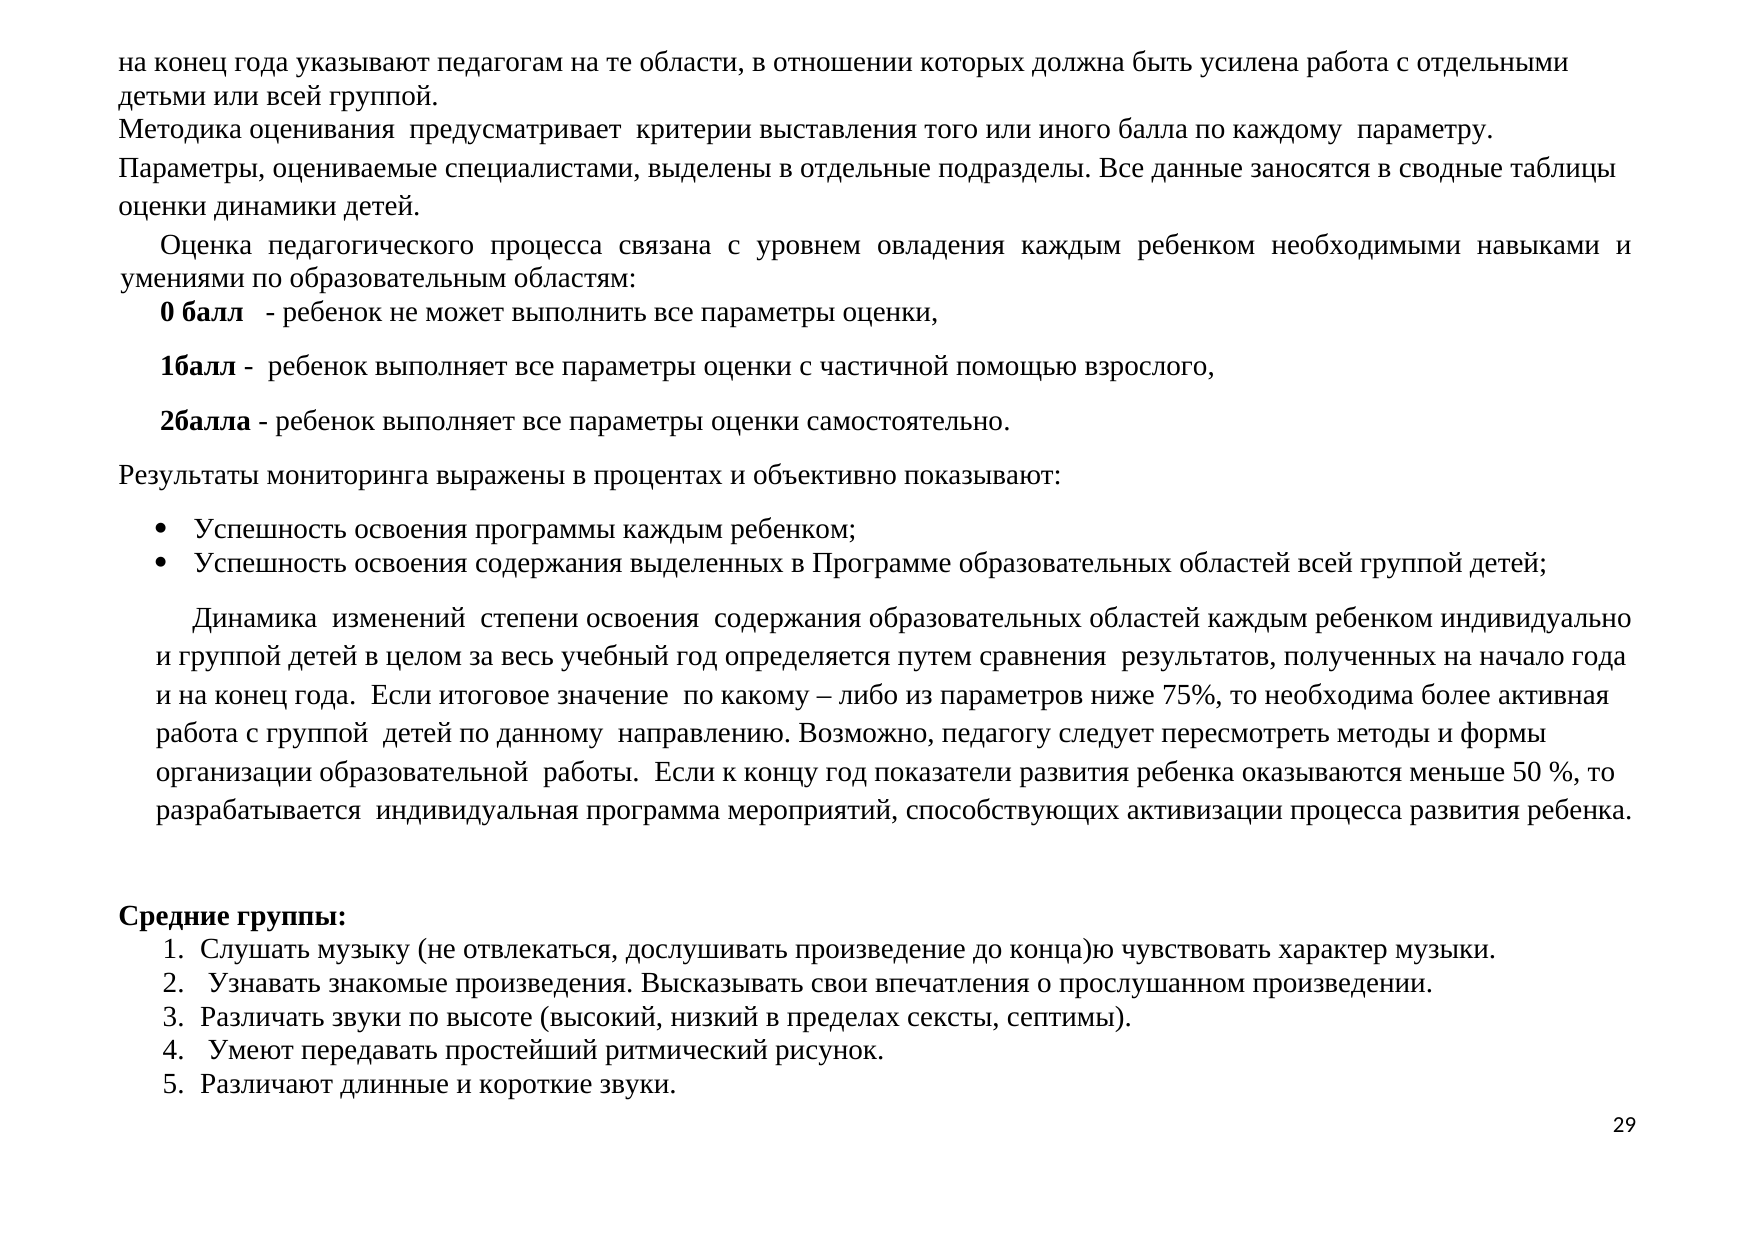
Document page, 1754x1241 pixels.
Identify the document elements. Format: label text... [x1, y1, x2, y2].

text Методика оценивания предусматривает критерии выставления того или иного балла по каждому параметру. Параметры, оцениваемые специалистами, выделены в отдельные подразделы. Все данные заносятся в сводные таблицы оценки динамики детей. [118, 111, 1636, 222]
text 2балла - ребенок выполняет все параметры оценки самостоятельно. [160, 403, 1634, 436]
text организации образовательной работы. Если к концу год показатели развития ребенка оказываются меньше 50 %, то разрабатывается индивидуальная программа мероприятий, способствующих активизации процесса развития ребенка. [156, 754, 1636, 826]
text Средние группы: [118, 898, 1617, 932]
list Различать звуки по высоте (высокий, низкий в пределах сексты, септимы). [162, 999, 1636, 1032]
list Узнавать знакомые произведения. Высказывать свои впечатления о прослушанном произведении. [162, 965, 1636, 999]
list Слушать музыку (не отвлекаться, дослушивать произведение до конца)ю чувствовать характер музыки. [162, 932, 1636, 965]
list Умеют передавать простейший ритмический рисунок. [162, 1032, 1636, 1066]
text Результаты мониторинга выражены в процентах и объективно показывают: [118, 457, 1636, 491]
text 1балл - ребенок выполняет все параметры оценки с частичной помощью взрослого, [160, 348, 1634, 382]
text 0 балл - ребенок не может выполнить все параметры оценки, [160, 294, 1634, 328]
list Успешность освоения программы каждым ребенком; [156, 512, 1636, 545]
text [118, 44, 1636, 111]
list Различают длинные и короткие звуки. [162, 1066, 1636, 1099]
text Динамика изменений степени освоения содержания образовательных областей каждым ребенком индивидуально и группой детей в целом за весь учебный год определяется путем сравнения результатов, полученных на начало года и на конец года. Если итоговое значение по какому – либо из параметров ниже 75%, то необходима более активная работа с группой детей по данному направлению. Возможно, педагогу следует пересмотреть методы и формы [156, 600, 1636, 749]
text Оценка педагогического процесса связана с уровнем овладения каждым ребенком необходимыми навыками и умениями по образовательным областям: [120, 227, 1634, 294]
list Успешность освоения содержания выделенных в Программе образовательных областей всей группой детей; [156, 545, 1636, 579]
